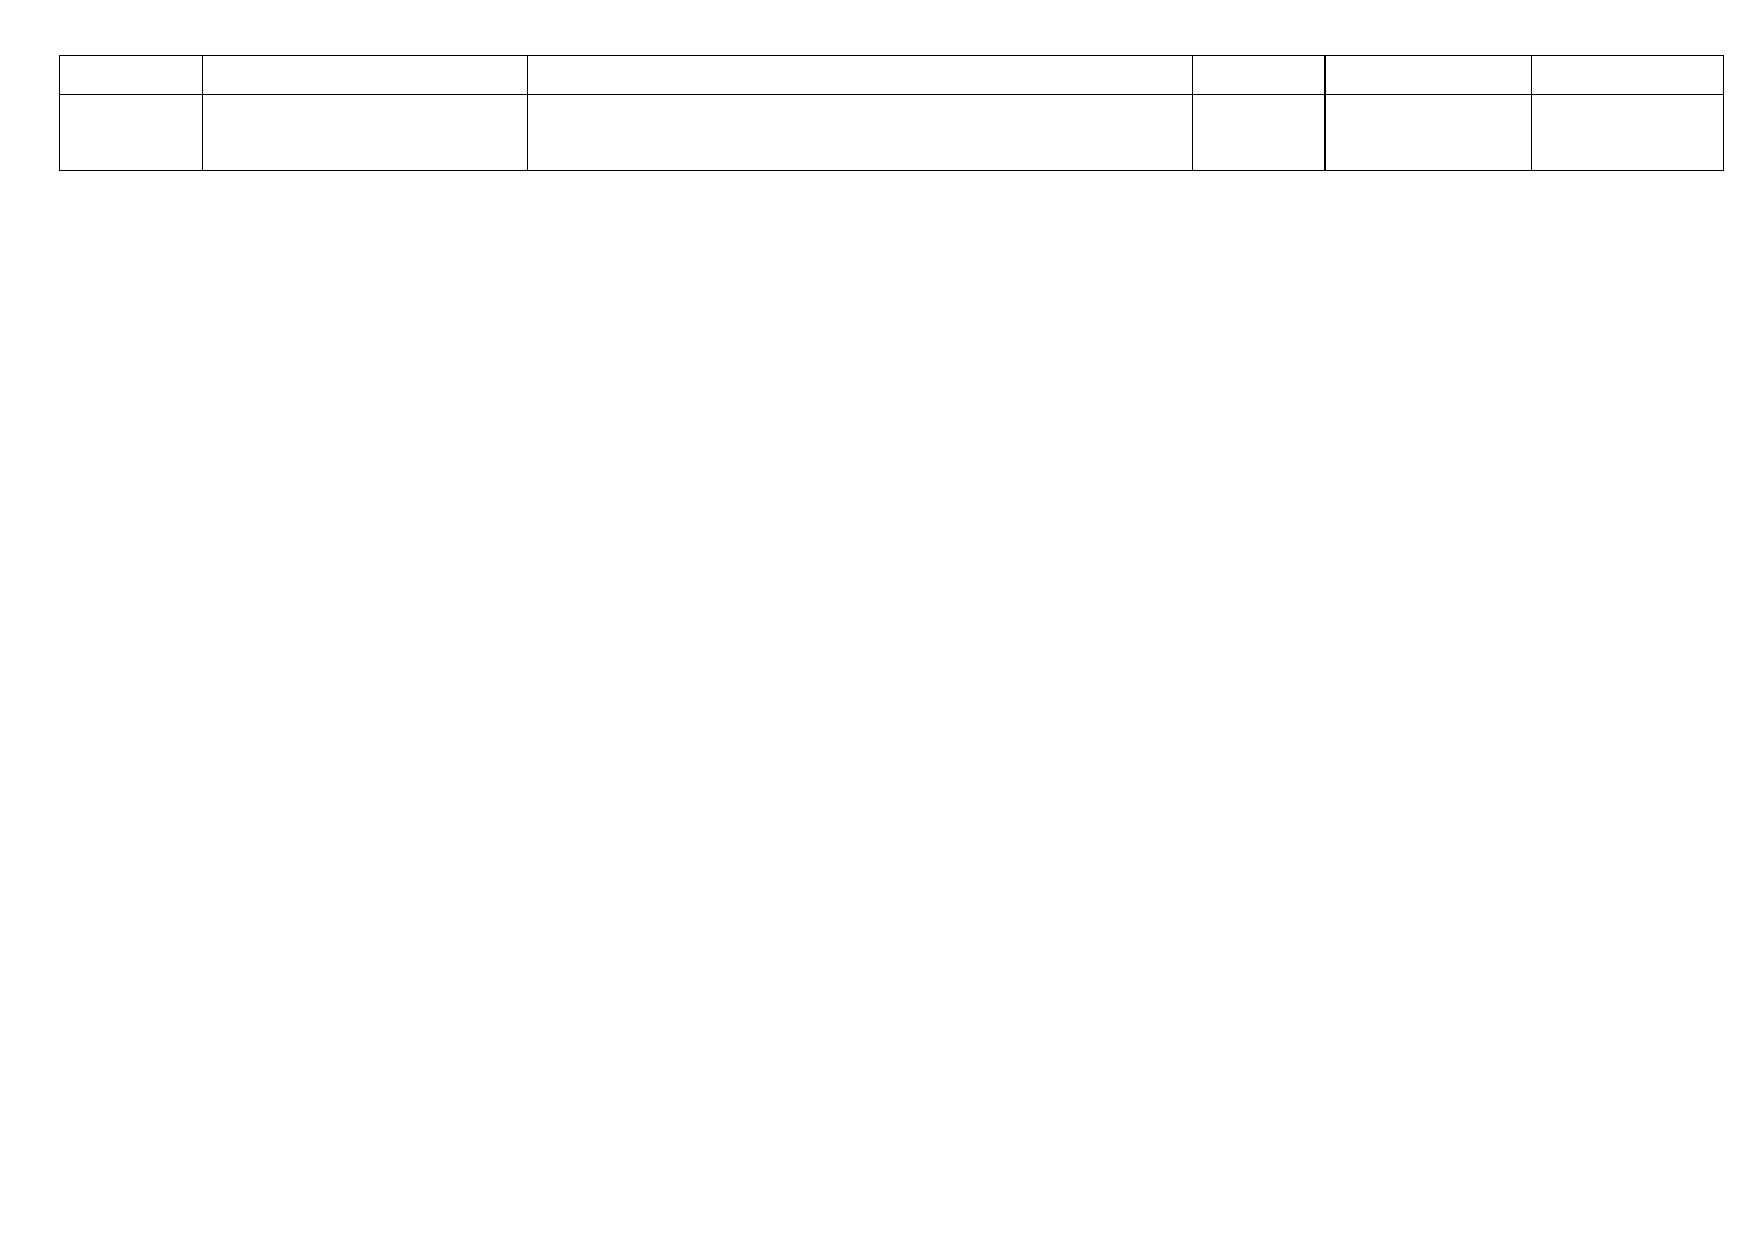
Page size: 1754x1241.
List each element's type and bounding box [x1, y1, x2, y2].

table_cell [60, 95, 202, 170]
table_cell [1326, 56, 1531, 94]
table_cell [203, 95, 527, 170]
table_cell [1193, 56, 1324, 94]
table_cell [1326, 95, 1531, 170]
table_cell [203, 56, 527, 94]
table_cell [60, 56, 202, 94]
table_cell [528, 95, 1192, 170]
table_cell [1193, 95, 1324, 170]
table_cell [1532, 95, 1723, 170]
table_cell [1532, 56, 1723, 94]
table_cell [528, 56, 1192, 94]
